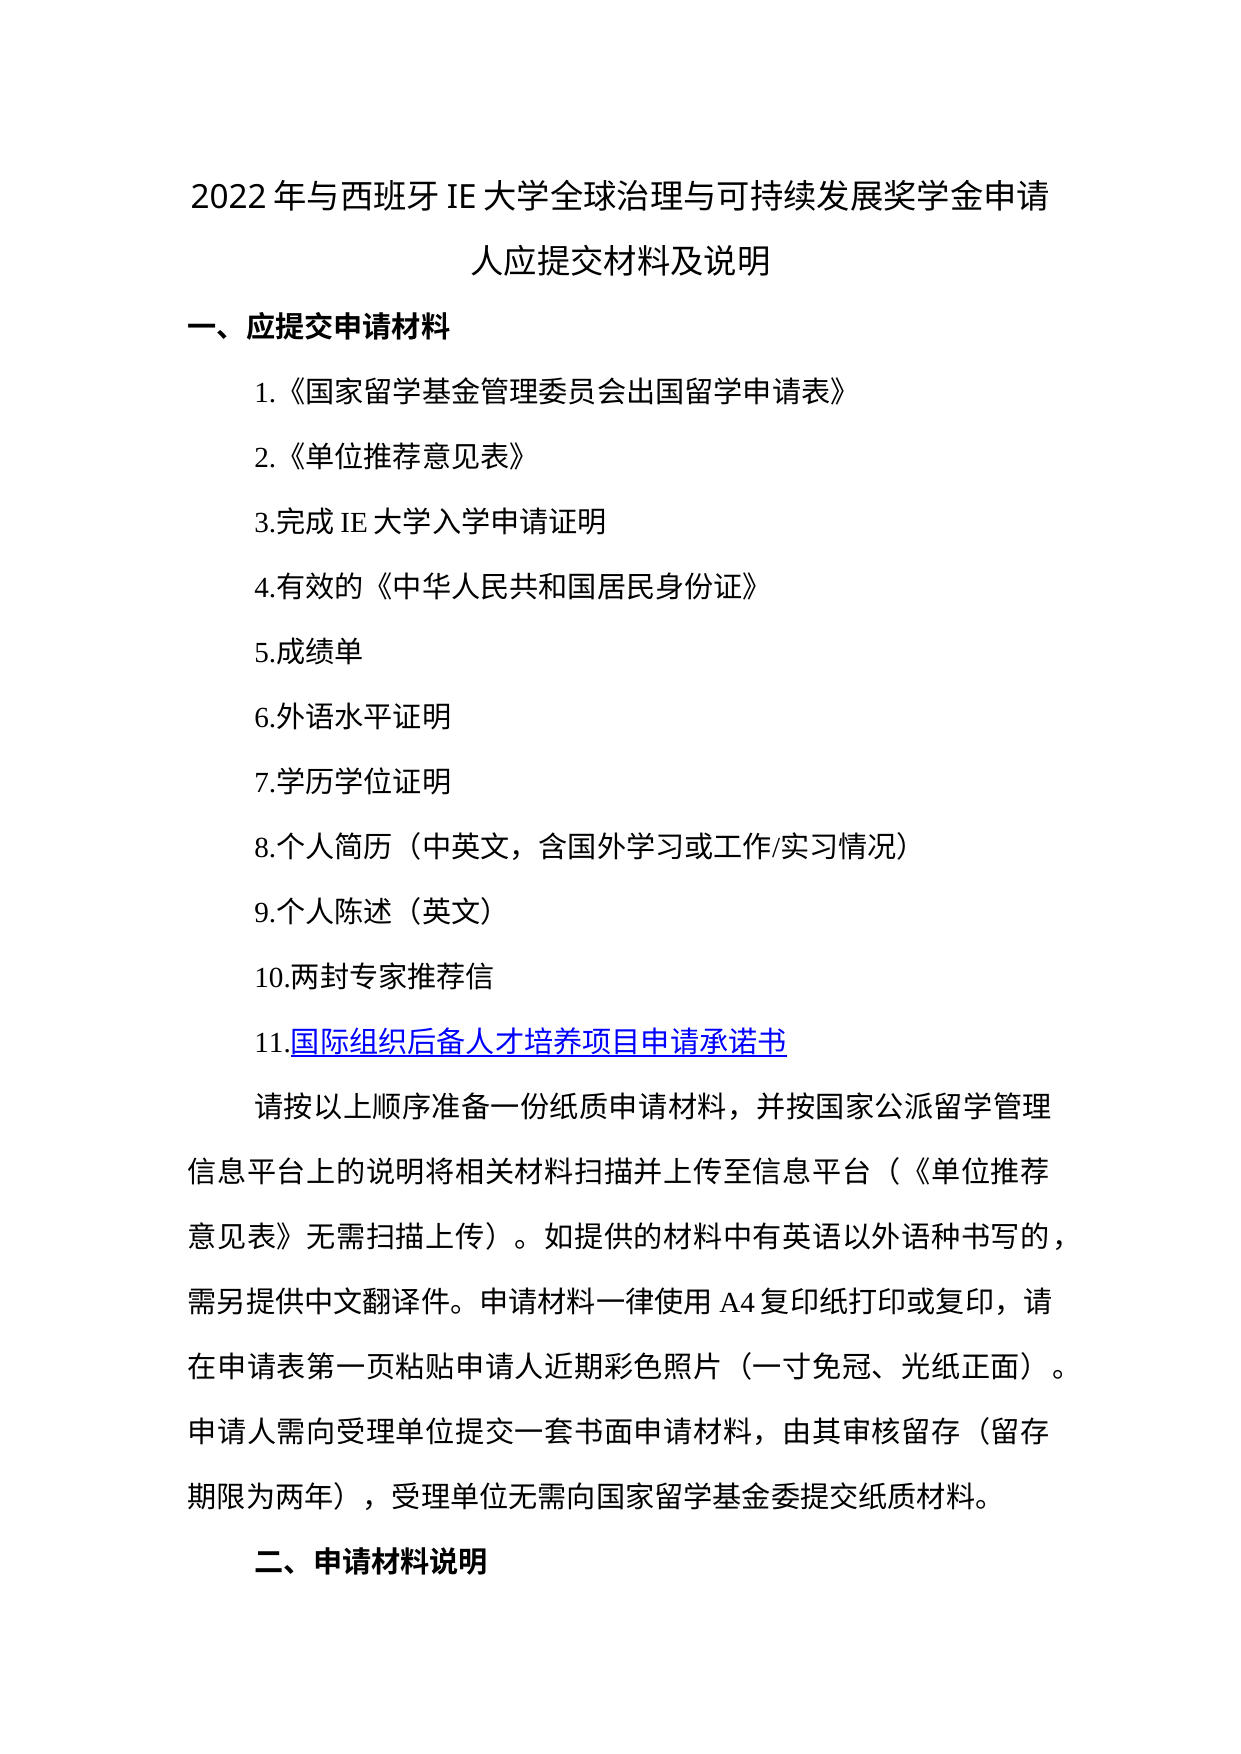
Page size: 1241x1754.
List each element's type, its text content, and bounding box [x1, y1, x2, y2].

text 二、申请材料说明 [187, 1527, 1053, 1592]
text 3.完成IE大学入学申请证明 [187, 487, 1053, 552]
text 5.成绩单 [187, 617, 1053, 682]
text 请按以上顺序准备一份纸质申请材料，并按国家公派留学管理信息平台上的说明将相关材料扫描并上传至信息平台（《单位推荐意见表》无需扫描上传）。如提供的材料中有英语以外语种书写的，需另提供中文翻译件。申请材料一律使用A4复印纸打印或复印，请在申请表第一页粘贴申请人近期彩色照片（一寸免冠、光纸正面）。申请人需向受理单位提交一套书面申请材料，由其审核留存（留存期限为两年），受理单位无需向国家留学基金委提交纸质材料。 [187, 1072, 1053, 1527]
text 4.有效的《中华人民共和国居民身份证》 [187, 552, 1053, 617]
text 10.两封专家推荐信 [187, 942, 1053, 1007]
text 9.个人陈述（英文） [187, 877, 1053, 942]
text 8.个人简历（中英文，含国外学习或工作/实习情况） [187, 812, 1053, 877]
text 1.《国家留学基金管理委员会出国留学申请表》 [187, 357, 1053, 422]
text 2022年与西班牙IE大学全球治理与可持续发展奖学金申请人应提交材料及说明 [187, 162, 1053, 292]
text 一、应提交申请材料 [187, 292, 1053, 357]
text 2.《单位推荐意见表》 [187, 422, 1053, 487]
text 11.国际组织后备人才培养项目申请承诺书 [187, 1007, 1053, 1072]
text 6.外语水平证明 [187, 682, 1053, 747]
text 7.学历学位证明 [187, 747, 1053, 812]
